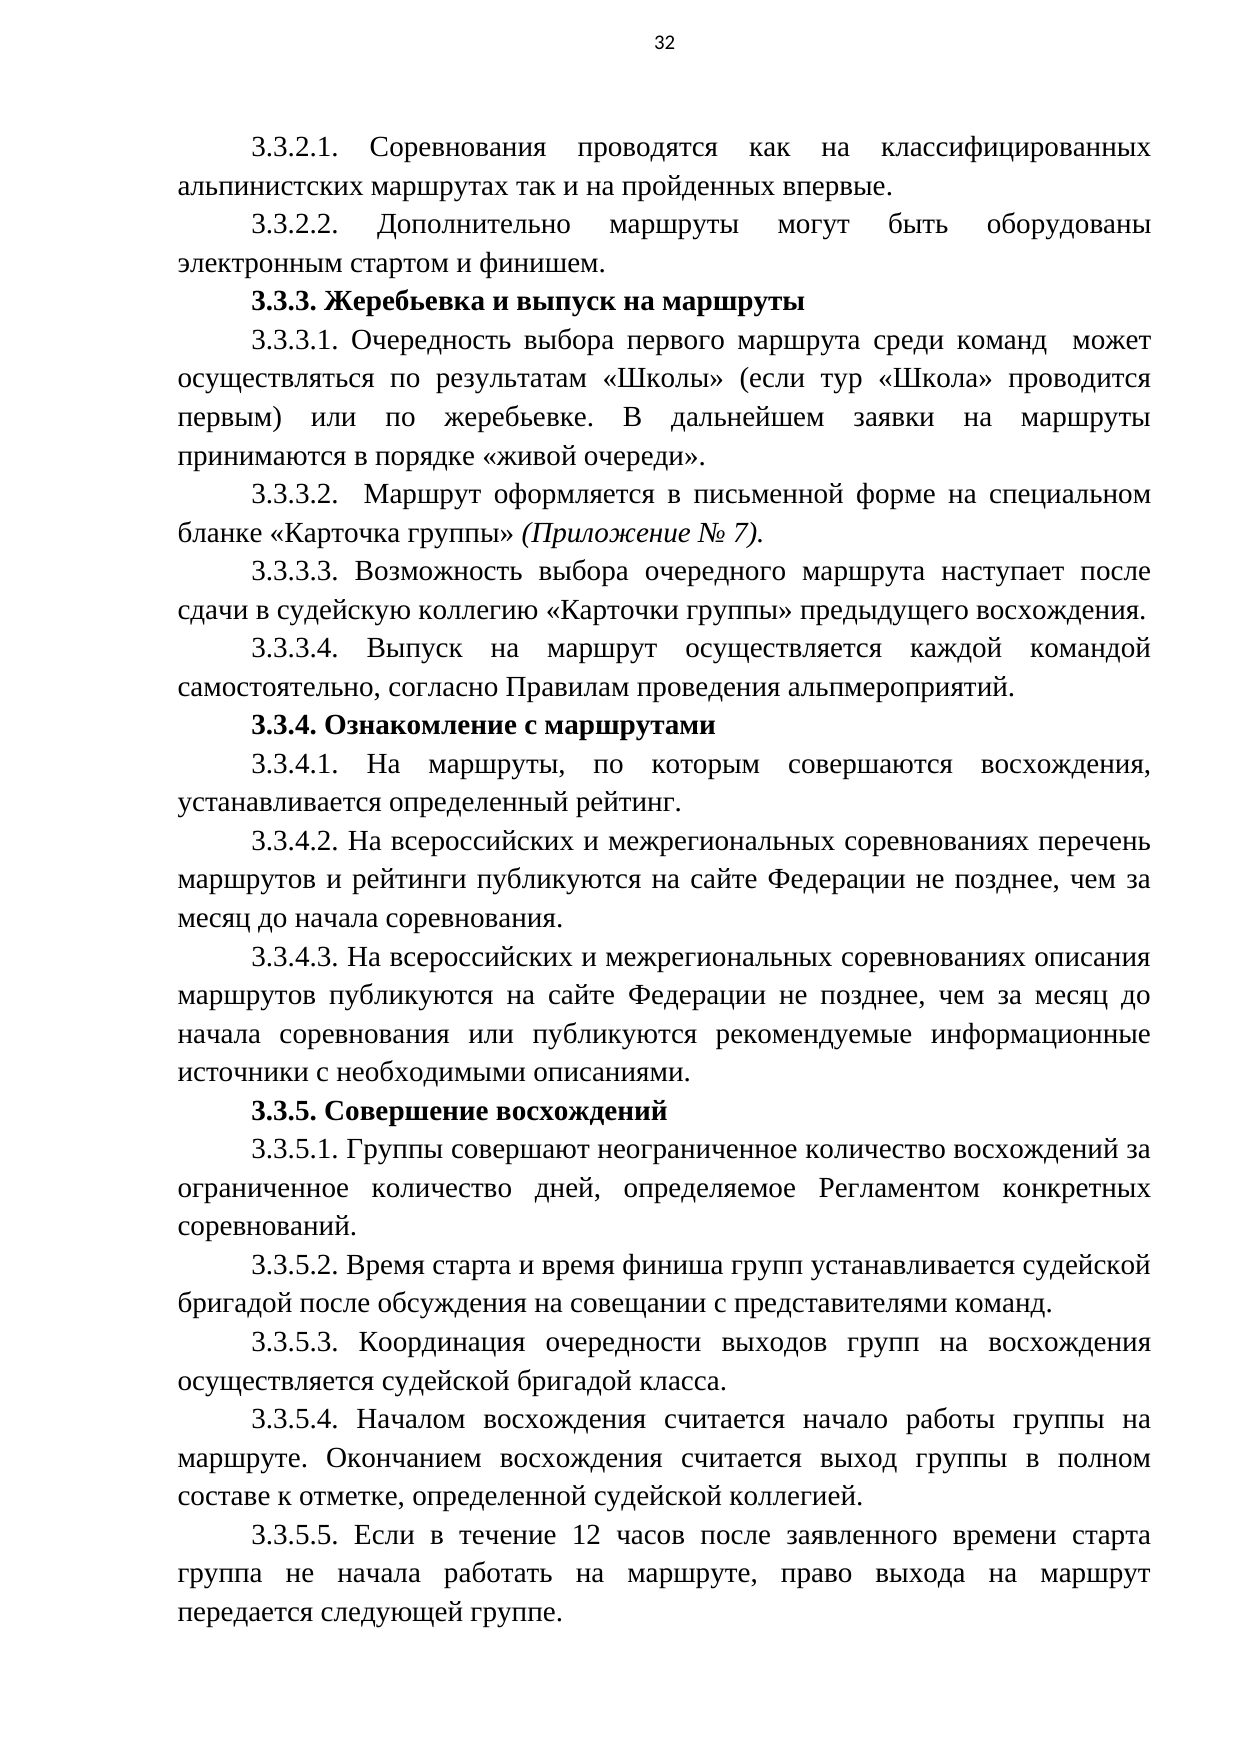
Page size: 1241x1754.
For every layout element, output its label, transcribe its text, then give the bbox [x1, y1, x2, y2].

text 3.3.5.2. Время старта и время финиша групп устанавливается судейской бригадой после обсуждения на совещании с представителями команд. [177, 1247, 1152, 1319]
text 3.3.2.1. Соревнования проводятся как на классифицированных альпинистских маршрутах так и на пройденных впервые. [177, 129, 1152, 201]
text 3.3.5. Совершение восхождений [177, 1093, 1152, 1126]
text 3.3.5.5. Если в течение 12 часов после заявленного времени старта группа не начала работать на маршруте, право выхода на маршрут передается следующей группе. [177, 1517, 1152, 1627]
text 3.3.4.3. На всероссийских и межрегиональных соревнованиях описания маршрутов публикуются на сайте Федерации не позднее, чем за месяц до начала соревнования или публикуются рекомендуемые информационные источники с необходимыми описаниями. [177, 939, 1152, 1088]
text 3.3.3. Жеребьевка и выпуск на маршруты [177, 283, 1152, 317]
text 3.3.3.2. Маршрут оформляется в письменной форме на специальном бланке «Карточка группы» (Приложение № 7). [177, 476, 1152, 548]
text 3.3.2.2. Дополнительно маршруты могут быть оборудованы электронным стартом и финишем. [177, 206, 1152, 278]
text 3.3.4. Ознакомление с маршрутами [177, 707, 1152, 741]
text 3.3.4.1. На маршруты, по которым совершаются восхождения, устанавливается определенный рейтинг. [177, 746, 1152, 818]
text 3.3.3.3. Возможность выбора очередного маршрута наступает после сдачи в судейскую коллегию «Карточки группы» предыдущего восхождения. [177, 553, 1152, 625]
text 3.3.4.2. На всероссийских и межрегиональных соревнованиях перечень маршрутов и рейтинги публикуются на сайте Федерации не позднее, чем за месяц до начала соревнования. [177, 823, 1152, 934]
text 3.3.5.3. Координация очередности выходов групп на восхождения осуществляется судейской бригадой класса. [177, 1324, 1152, 1396]
text 3.3.5.4. Началом восхождения считается начало работы группы на маршруте. Окончанием восхождения считается выход группы в полном составе к отметке, определенной судейской коллегией. [177, 1401, 1152, 1512]
text 3.3.5.1. Группы совершают неограниченное количество восхождений за ограниченное количество дней, определяемое Регламентом конкретных соревнований. [177, 1131, 1152, 1242]
text 3.3.3.4. Выпуск на маршрут осуществляется каждой командой самостоятельно, согласно Правилам проведения альпмероприятий. [177, 630, 1152, 702]
text 3.3.3.1. Очередность выбора первого маршрута среди команд может осуществляться по результатам «Школы» (если тур «Школа» проводится первым) или по жеребьевке. В дальнейшем заявки на маршруты принимаются в порядке «живой очереди». [177, 322, 1152, 471]
